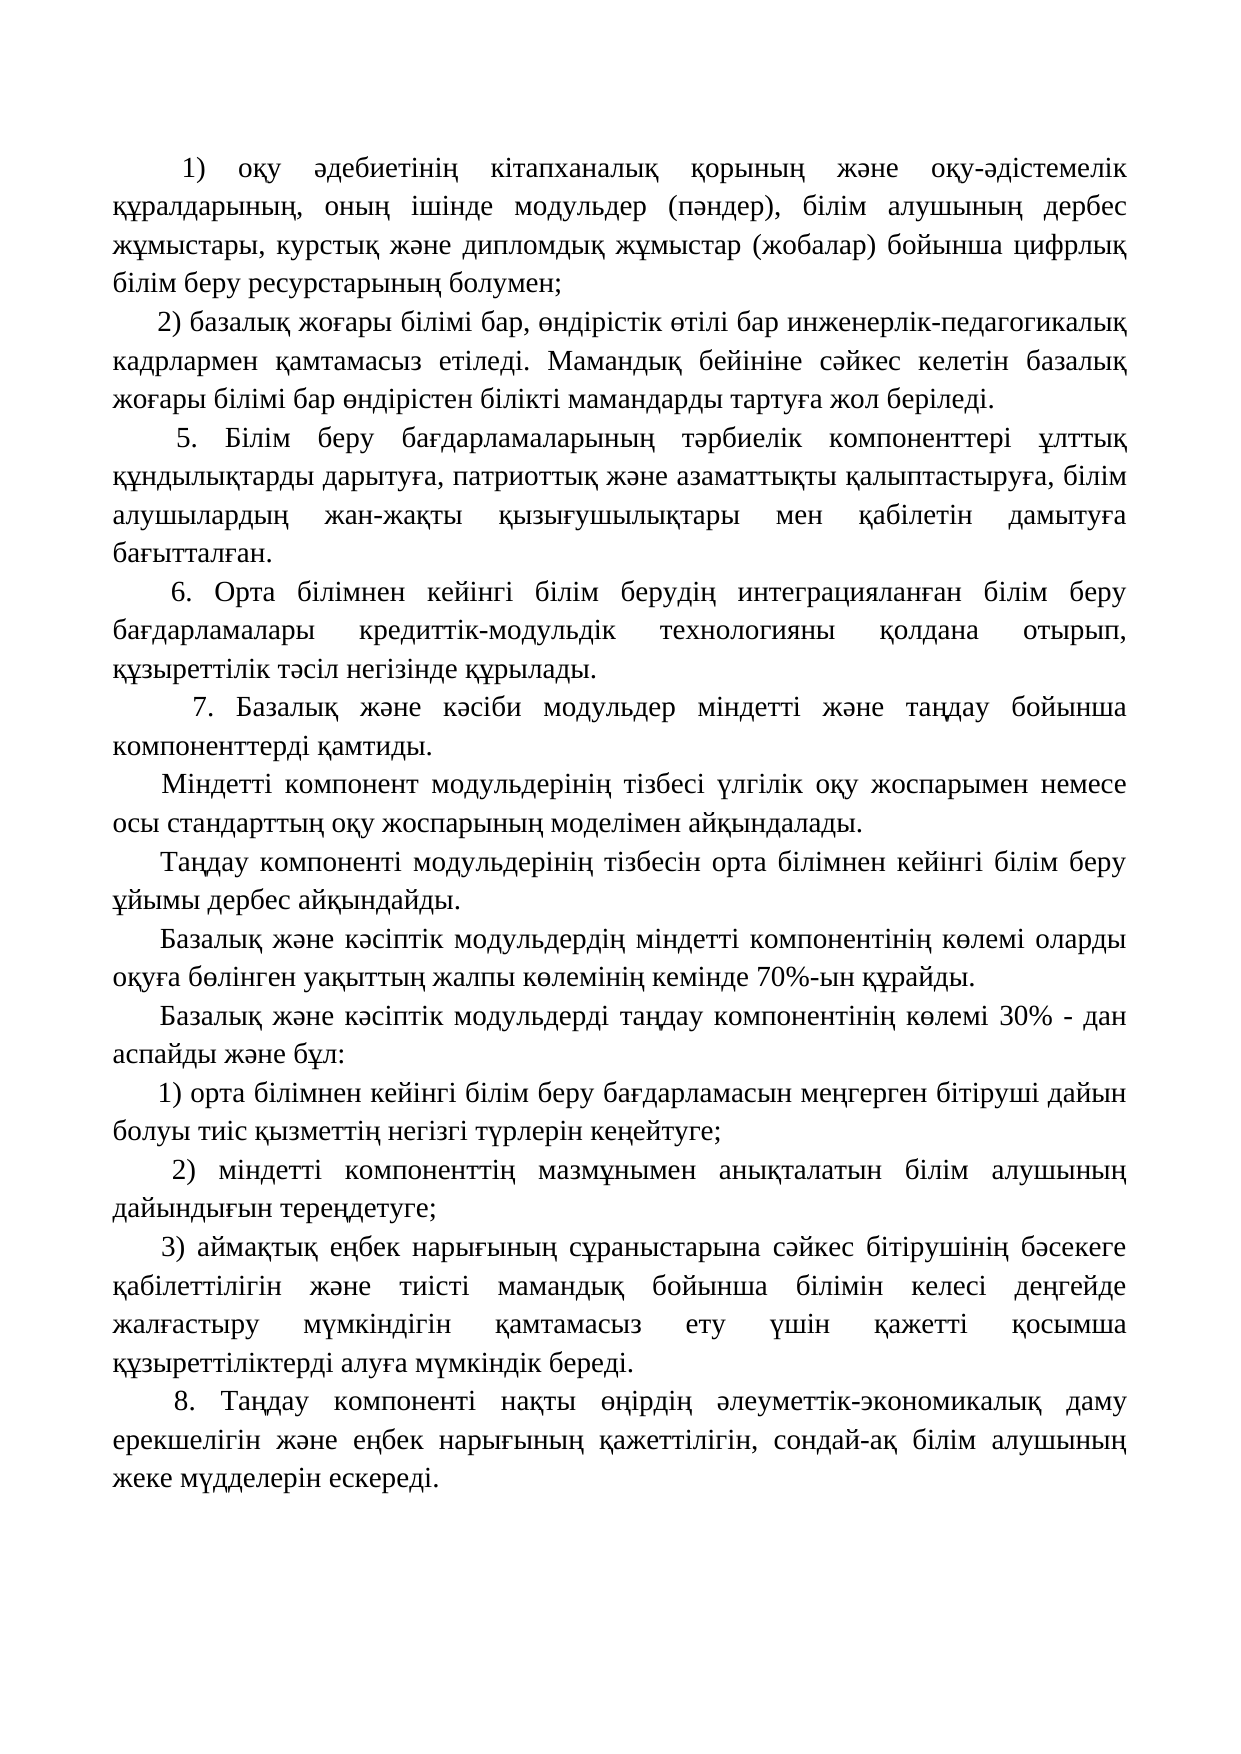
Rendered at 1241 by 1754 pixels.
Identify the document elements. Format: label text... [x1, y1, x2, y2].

text 5. Білім беру бағдарламаларының тәрбиелік компоненттері ұлттық құндылықтарды дарытуға, патриоттық және азаматтықты қалыптастыруға, білім алушылардың жан-жақты қызығушылықтары мен қабілетін дамытуға бағытталған. [112, 420, 1128, 569]
text 3) аймақтық еңбек нарығының сұраныстарына сәйкес бітірушінің бәсекеге қабілеттілігін және тиісті мамандық бойынша білімін келесі деңгейде жалғастыру мүмкіндігін қамтамасыз ету үшін қажетті қосымша құзыреттіліктерді алуға мүмкіндік береді. [112, 1229, 1128, 1378]
text 1) оқу әдебиетінің кітапханалық қорының және оқу-әдістемелік құралдарының, оның ішінде модульдер (пәндер), білім алушының дербес жұмыстары, курстық және дипломдық жұмыстар (жобалар) бойынша цифрлық білім беру ресурстарының болумен; [112, 150, 1128, 299]
text 8. Таңдау компоненті нақты өңірдің әлеуметтік-экономикалық даму ерекшелігін және еңбек нарығының қажеттілігін, сондай-ақ білім алушының жеке мүдделерін ескереді. [112, 1383, 1128, 1494]
text Міндетті компонент модульдерінің тізбесі үлгілік оқу жоспарымен немесе осы стандарттың оқу жоспарының моделімен айқындалады. [112, 767, 1128, 839]
text 6. Орта білімнен кейінгі білім берудің интеграцияланған білім беру бағдарламалары кредиттік-модульдік технологияны қолдана отырып, құзыреттілік тәсіл негізінде құрылады. [112, 574, 1128, 684]
text 2) базалық жоғары білімі бар, өндірістік өтілі бар инженерлік-педагогикалық кадрлармен қамтамасыз етіледі. Мамандық бейініне сәйкес келетін базалық жоғары білімі бар өндірістен білікті мамандарды тартуға жол беріледі. [112, 304, 1128, 415]
text 7. Базалық және кәсіби модульдер міндетті және таңдау бойынша компоненттерді қамтиды. [112, 689, 1128, 762]
text Базалық және кәсіптік модульдерді таңдау компонентінің көлемі 30% - дан аспайды және бұл: [112, 998, 1128, 1070]
text Таңдау компоненті модульдерінің тізбесін орта білімнен кейінгі білім беру ұйымы дербес айқындайды. [112, 844, 1128, 916]
text 2) міндетті компоненттің мазмұнымен анықталатын білім алушының дайындығын тереңдетуге; [112, 1152, 1128, 1224]
text Базалық және кәсіптік модульдердің міндетті компонентінің көлемі оларды оқуға бөлінген уақыттың жалпы көлемінің кемінде 70%-ын құрайды. [112, 921, 1128, 993]
text 1) орта білімнен кейінгі білім беру бағдарламасын меңгерген бітіруші дайын болуы тиіс қызметтің негізгі түрлерін кеңейтуге; [112, 1075, 1128, 1147]
